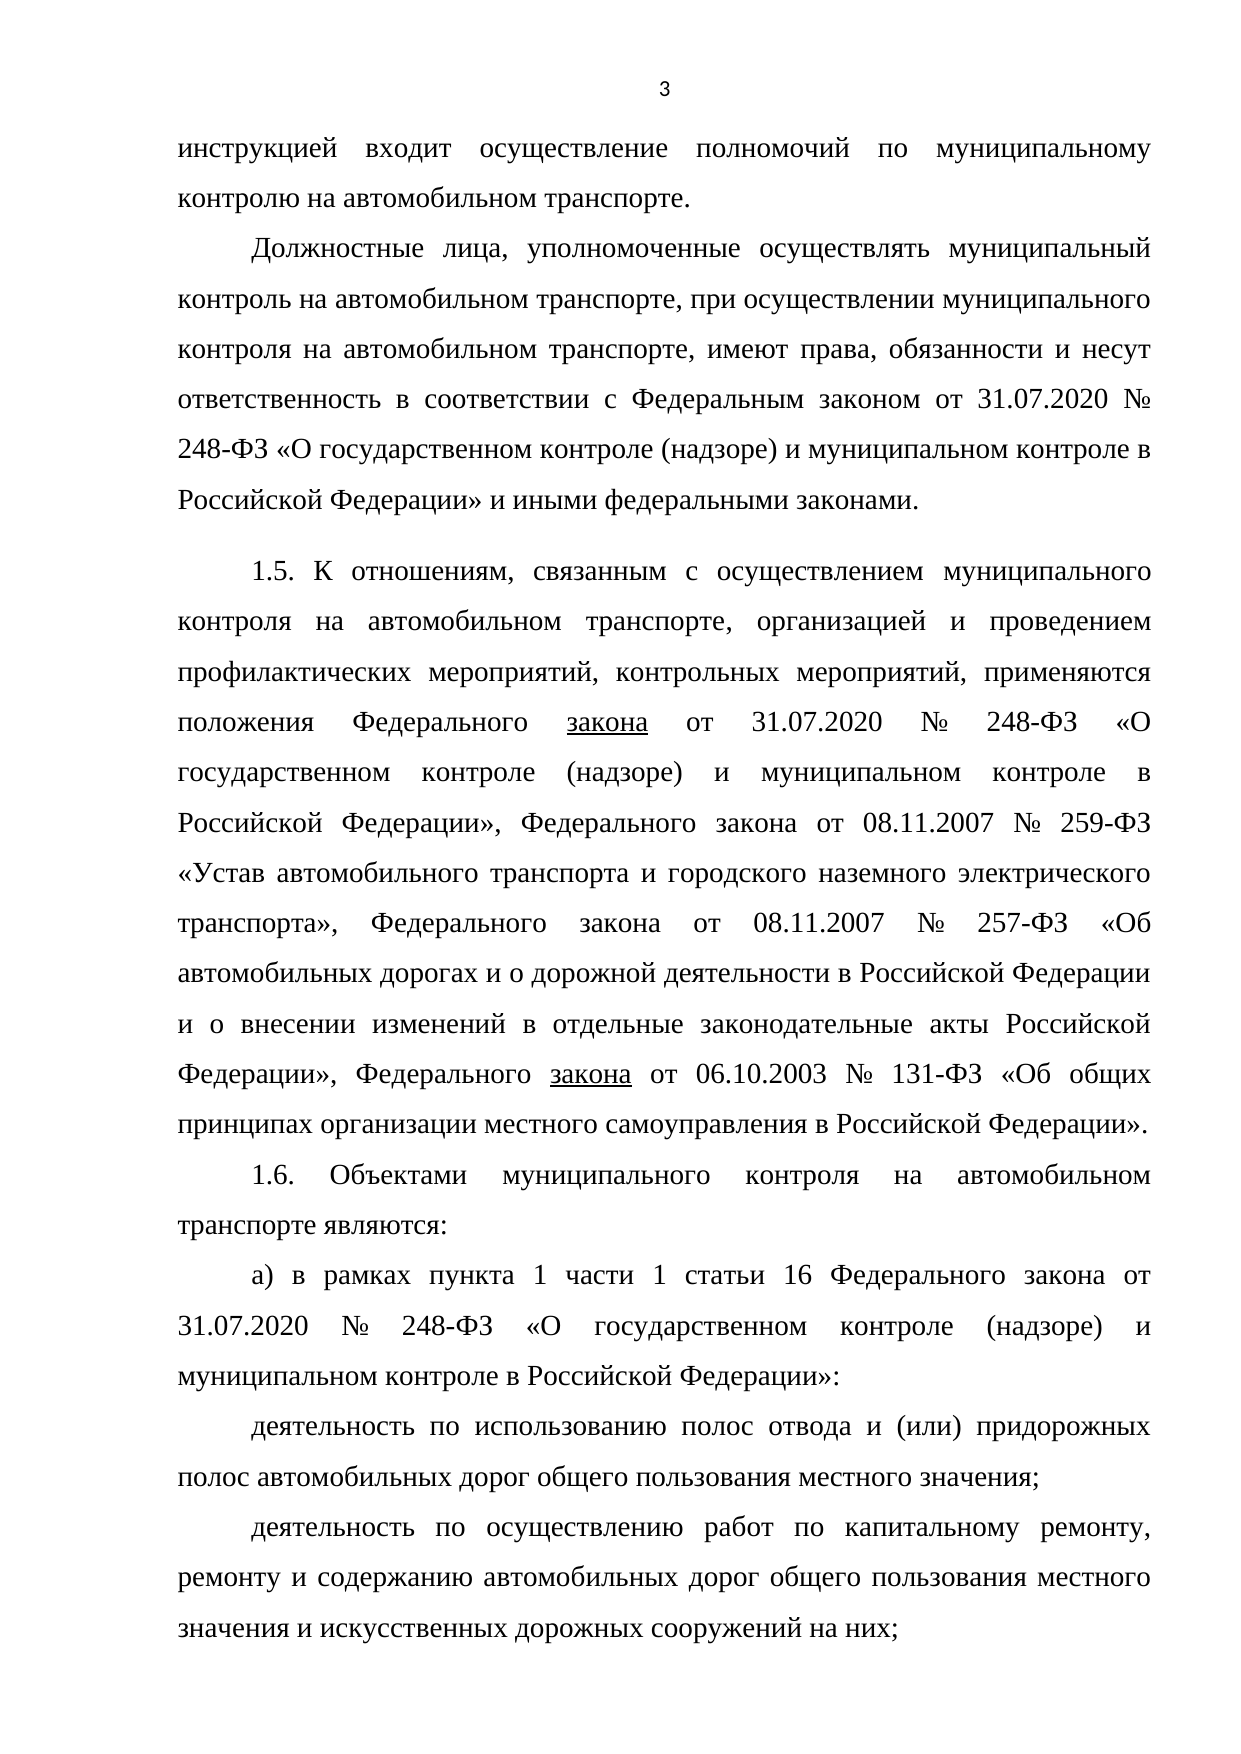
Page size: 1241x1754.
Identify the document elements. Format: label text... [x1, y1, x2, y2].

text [177, 130, 1152, 214]
text деятельность по осуществлению работ по капитальному ремонту, ремонту и содержанию автомобильных дорог общего пользования местного значения и искусственных дорожных сооружений на них; [177, 1509, 1152, 1643]
text Должностные лица, уполномоченные осуществлять муниципальный контроль на автомобильном транспорте, при осуществлении муниципального контроля на автомобильном транспорте, имеют права, обязанности и несут ответственность в соответствии с Федеральным законом от 31.07.2020 № 248-ФЗ «О государственном контроле (надзоре) и муниципальном контроле в Российской Федерации» и иными федеральными законами. [177, 230, 1152, 516]
text 1.5. К отношениям, связанным с осуществлением муниципального контроля на автомобильном транспорте, организацией и проведением профилактических мероприятий, контрольных мероприятий, применяются положения Федерального закона от 31.07.2020 № 248-ФЗ «О государственном контроле (надзоре) и муниципальном контроле в Российской Федерации», Федерального закона от 08.11.2007 № 259-ФЗ «Устав автомобильного транспорта и городского наземного электрического транспорта», Федерального закона от 08.11.2007 № 257-ФЗ «Об автомобильных дорогах и о дорожной деятельности в Российской Федерации и о внесении изменений в отдельные законодательные акты Российской Федерации», Федерального закона от 06.10.2003 № 131-ФЗ «Об общих принципах организации местного самоуправления в Российской Федерации». [177, 553, 1152, 1140]
text деятельность по использованию полос отвода и (или) придорожных полос автомобильных дорог общего пользования местного значения; [177, 1408, 1152, 1492]
text 1.6. Объектами муниципального контроля на автомобильном транспорте являются: [177, 1157, 1152, 1241]
text а) в рамках пункта 1 части 1 статьи 16 Федерального закона от 31.07.2020 № 248-ФЗ «О государственном контроле (надзоре) и муниципальном контроле в Российской Федерации»: [177, 1257, 1152, 1392]
